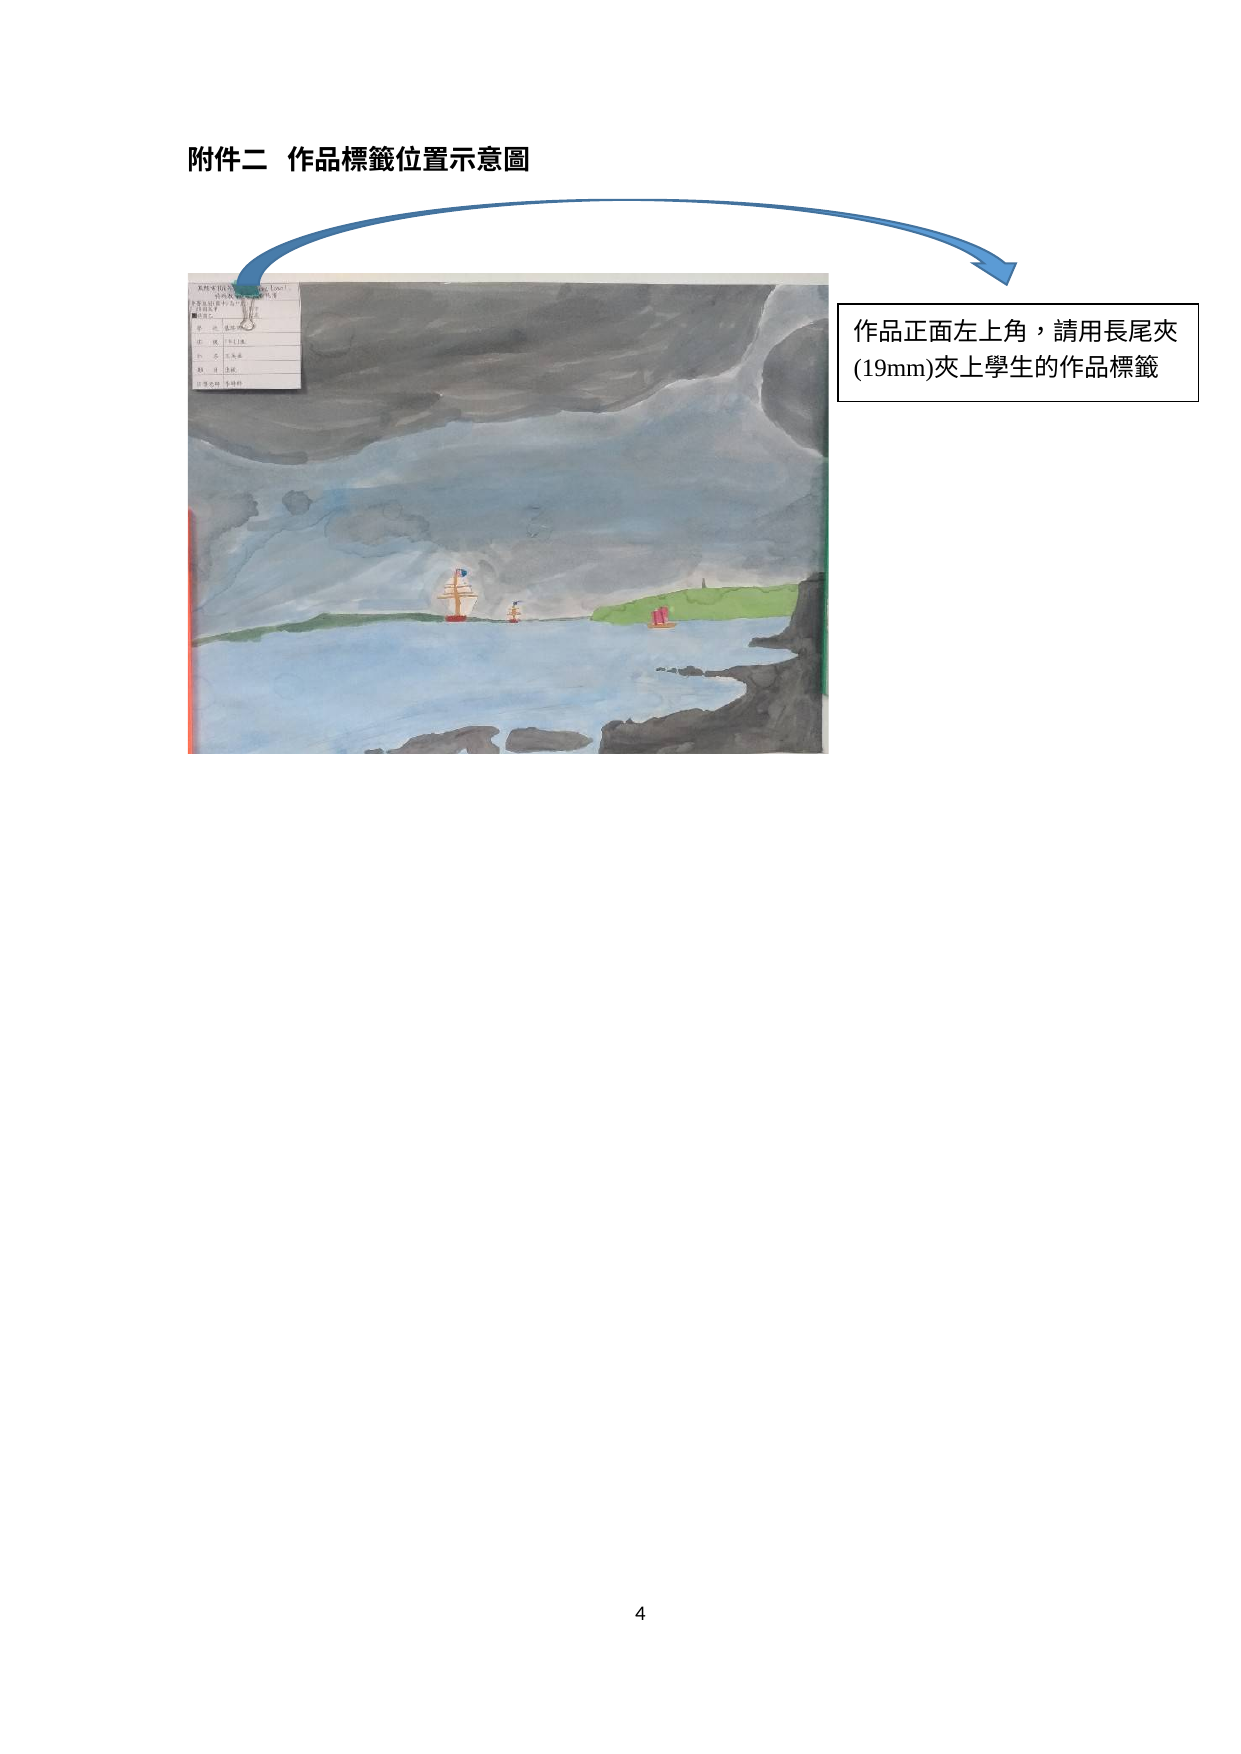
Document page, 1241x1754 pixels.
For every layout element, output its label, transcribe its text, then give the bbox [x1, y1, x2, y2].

text 附件二 作品標籤位置示意圖 [187, 120, 1093, 195]
picture [187, 273, 829, 754]
